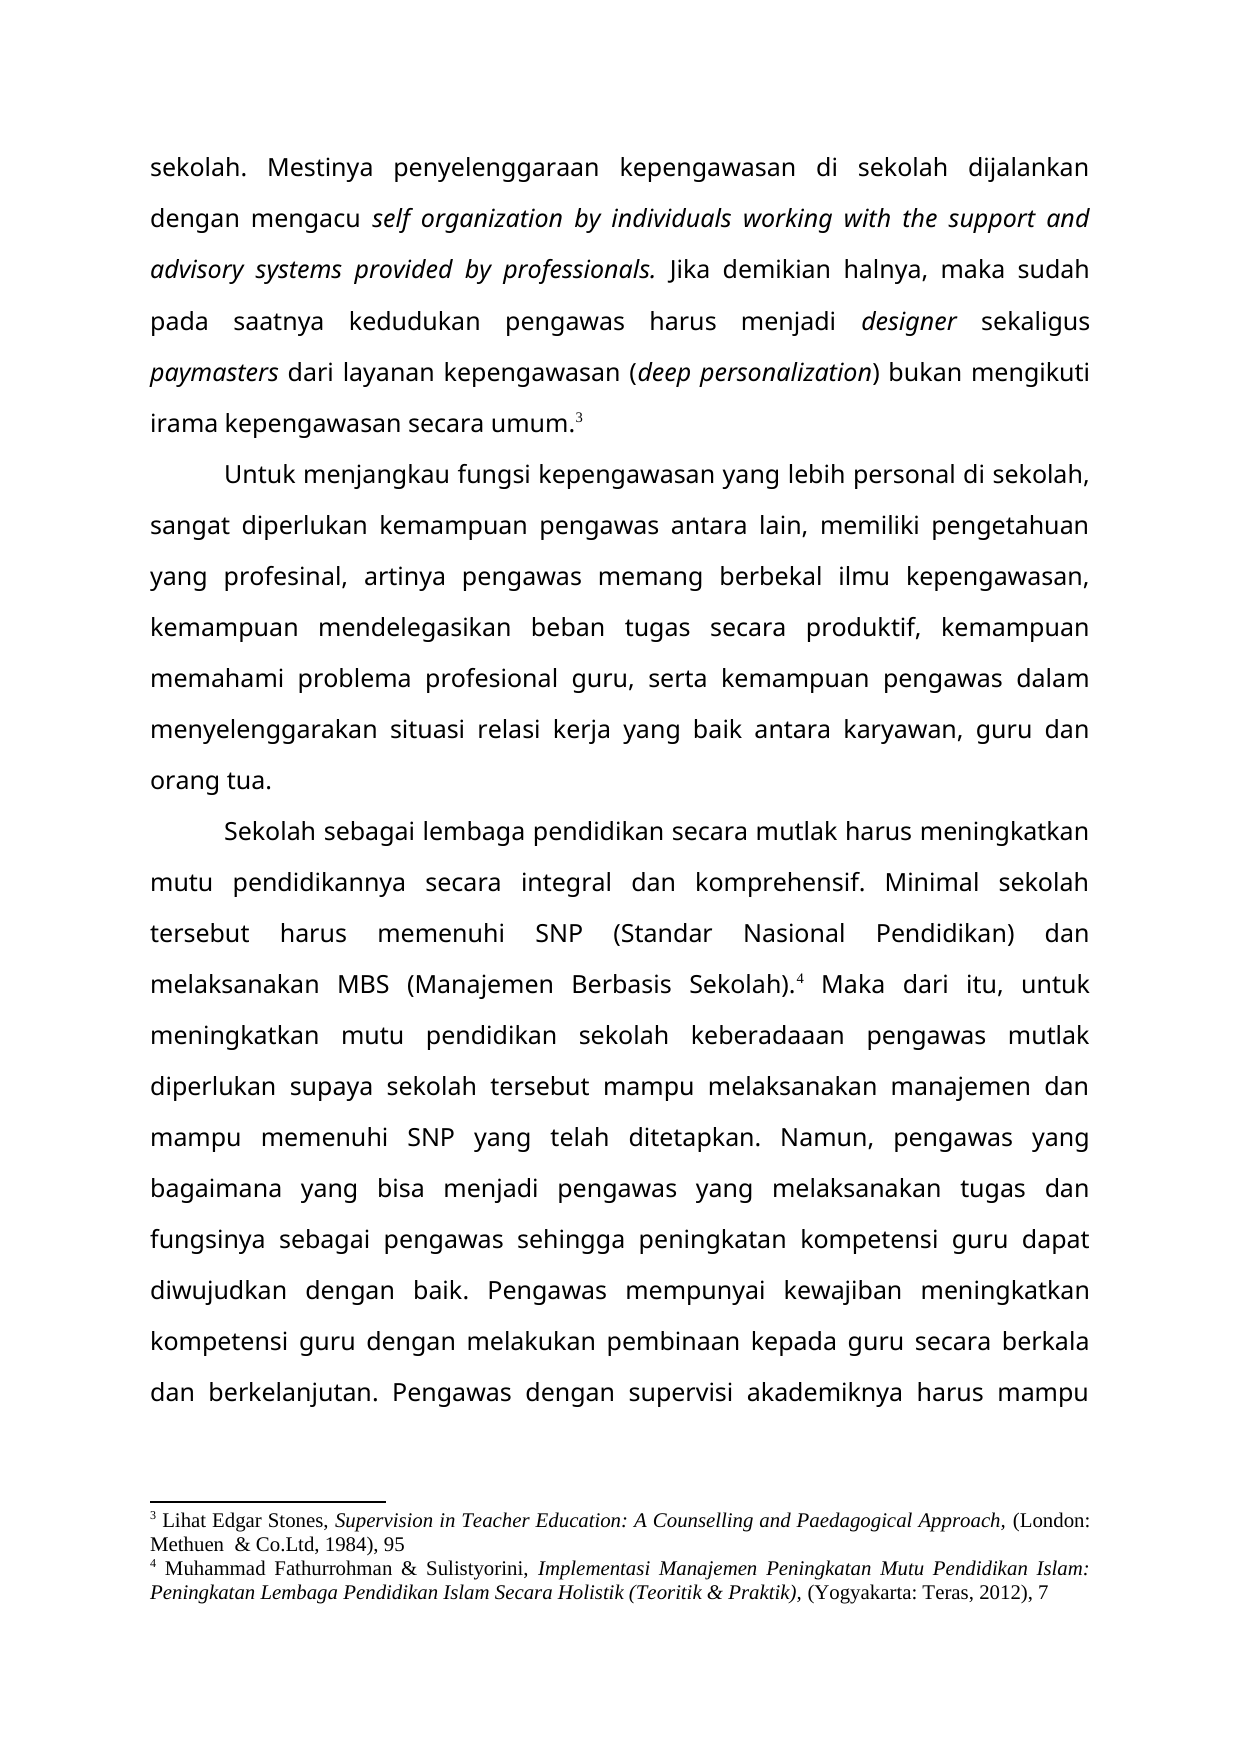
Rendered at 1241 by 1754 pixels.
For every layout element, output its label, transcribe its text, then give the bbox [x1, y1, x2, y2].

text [150, 150, 1090, 439]
text Untuk menjangkau fungsi kepengawasan yang lebih personal di sekolah, sangat diperlukan kemampuan pengawas antara lain, memiliki pengetahuan yang profesinal, artinya pengawas memang berbekal ilmu kepengawasan, kemampuan mendelegasikan beban tugas secara produktif, kemampuan memahami problema profesional guru, serta kemampuan pengawas dalam menyelenggarakan situasi relasi kerja yang baik antara karyawan, guru dan orang tua. [150, 456, 1090, 797]
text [150, 813, 1090, 1409]
